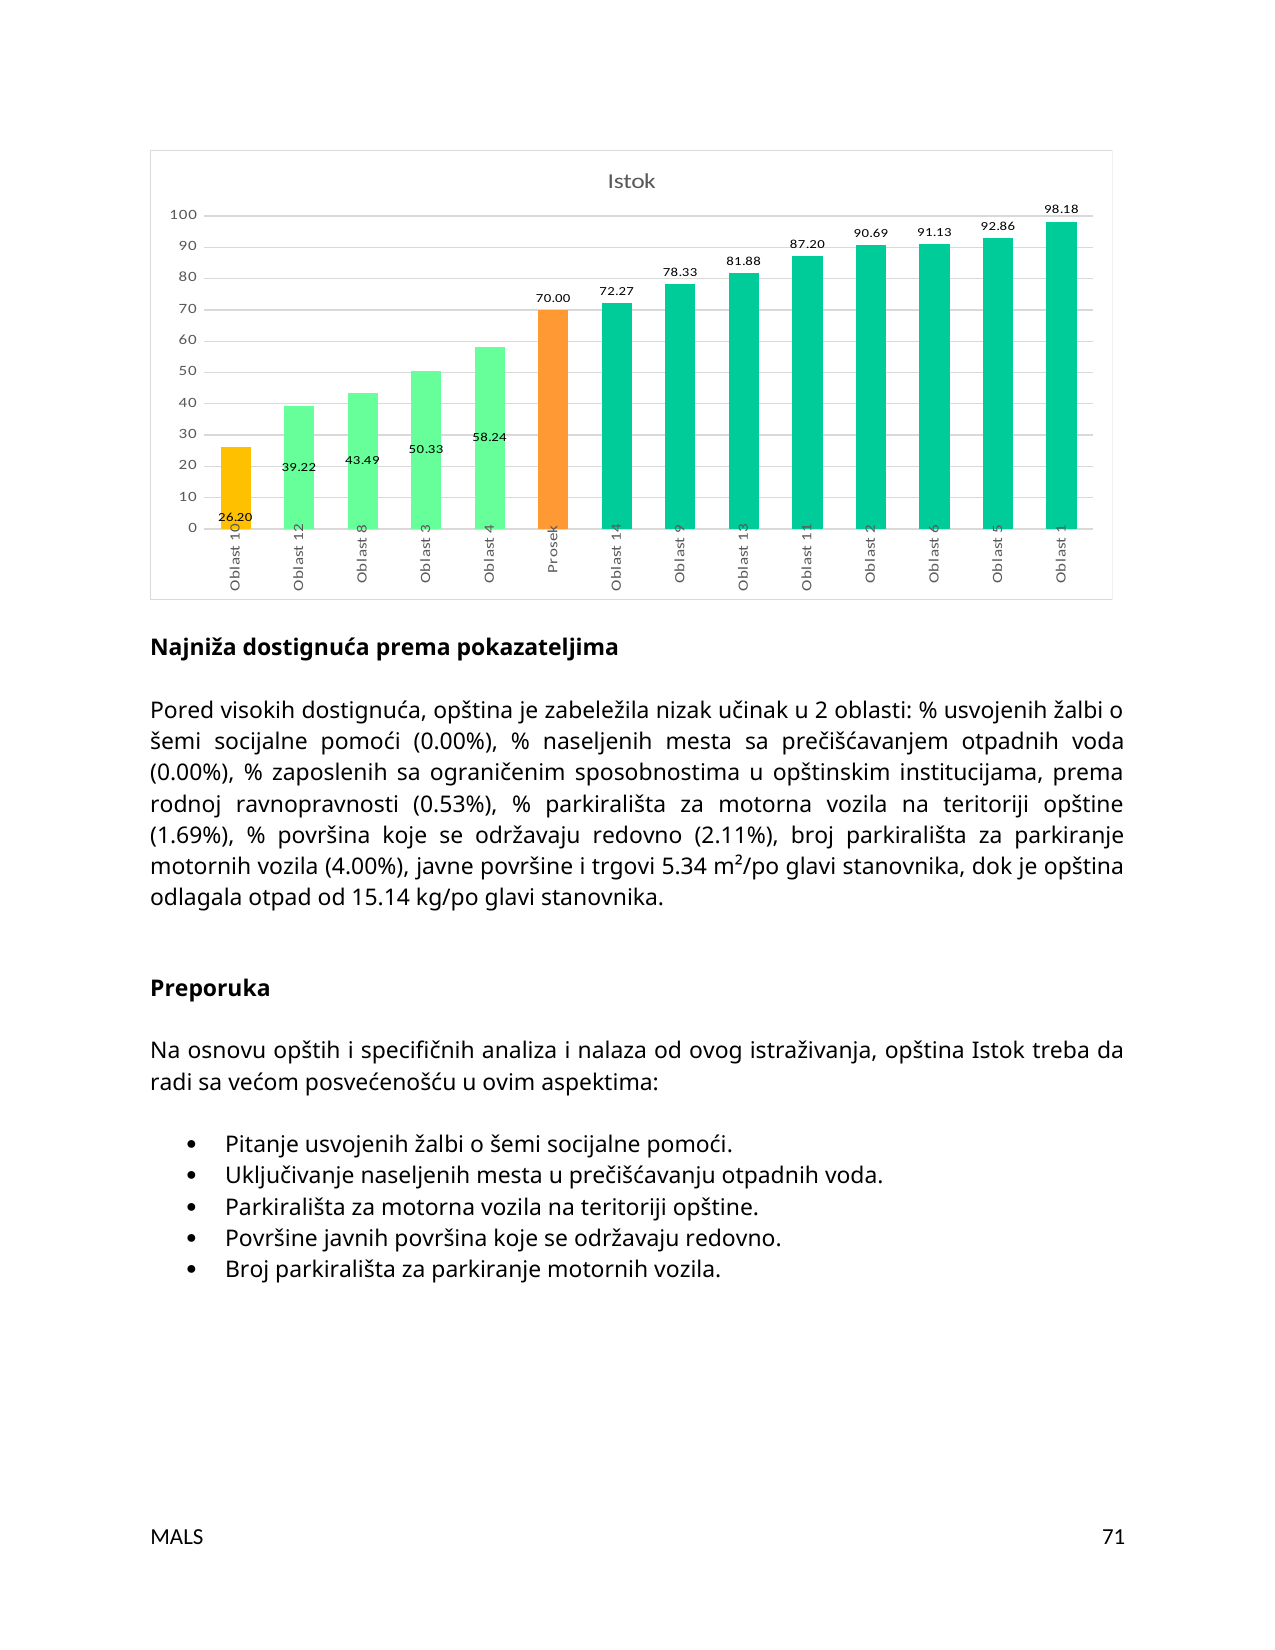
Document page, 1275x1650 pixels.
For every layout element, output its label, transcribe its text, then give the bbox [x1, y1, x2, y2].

list Uključivanje naseljenih mesta u prečišćavanju otpadnih voda. [187, 1159, 1125, 1191]
text Pored visokih dostignuća, opština je zabeležila nizak učinak u 2 oblasti: % usvojenih žalbi o šemi socijalne pomoći (0.00%), % naseljenih mesta sa prečišćavanjem otpadnih voda (0.00%), % zaposlenih sa ograničenim sposobnostima u opštinskim institucijama, prema rodnoj ravnopravnosti (0.53%), % parkirališta za motorna vozila na teritoriji opštine (1.69%), % površina koje se održavaju redovno (2.11%), broj parkirališta za parkiranje motornih vozila (4.00%), javne površine i trgovi 5.34 m²/po glavi stanovnika, dok je opština odlagala otpad od 15.14 kg/po glavi stanovnika. [150, 694, 1125, 912]
text Najniža dostignuća prema pokazateljima [150, 631, 1125, 662]
list Parkirališta za motorna vozila na teritoriji opštine. [187, 1191, 1125, 1222]
list Broj parkirališta za parkiranje motornih vozila. [187, 1253, 1125, 1284]
text Na osnovu opštih i specifičnih analiza i nalaza od ovog istraživanja, opština Istok treba da radi sa većom posvećenošću u ovim aspektima: [150, 1034, 1125, 1097]
text Preporuka [150, 972, 1125, 1003]
list Pitanje usvojenih žalbi o šemi socijalne pomoći. [187, 1128, 1125, 1159]
list Površine javnih površina koje se održavaju redovno. [187, 1222, 1125, 1253]
